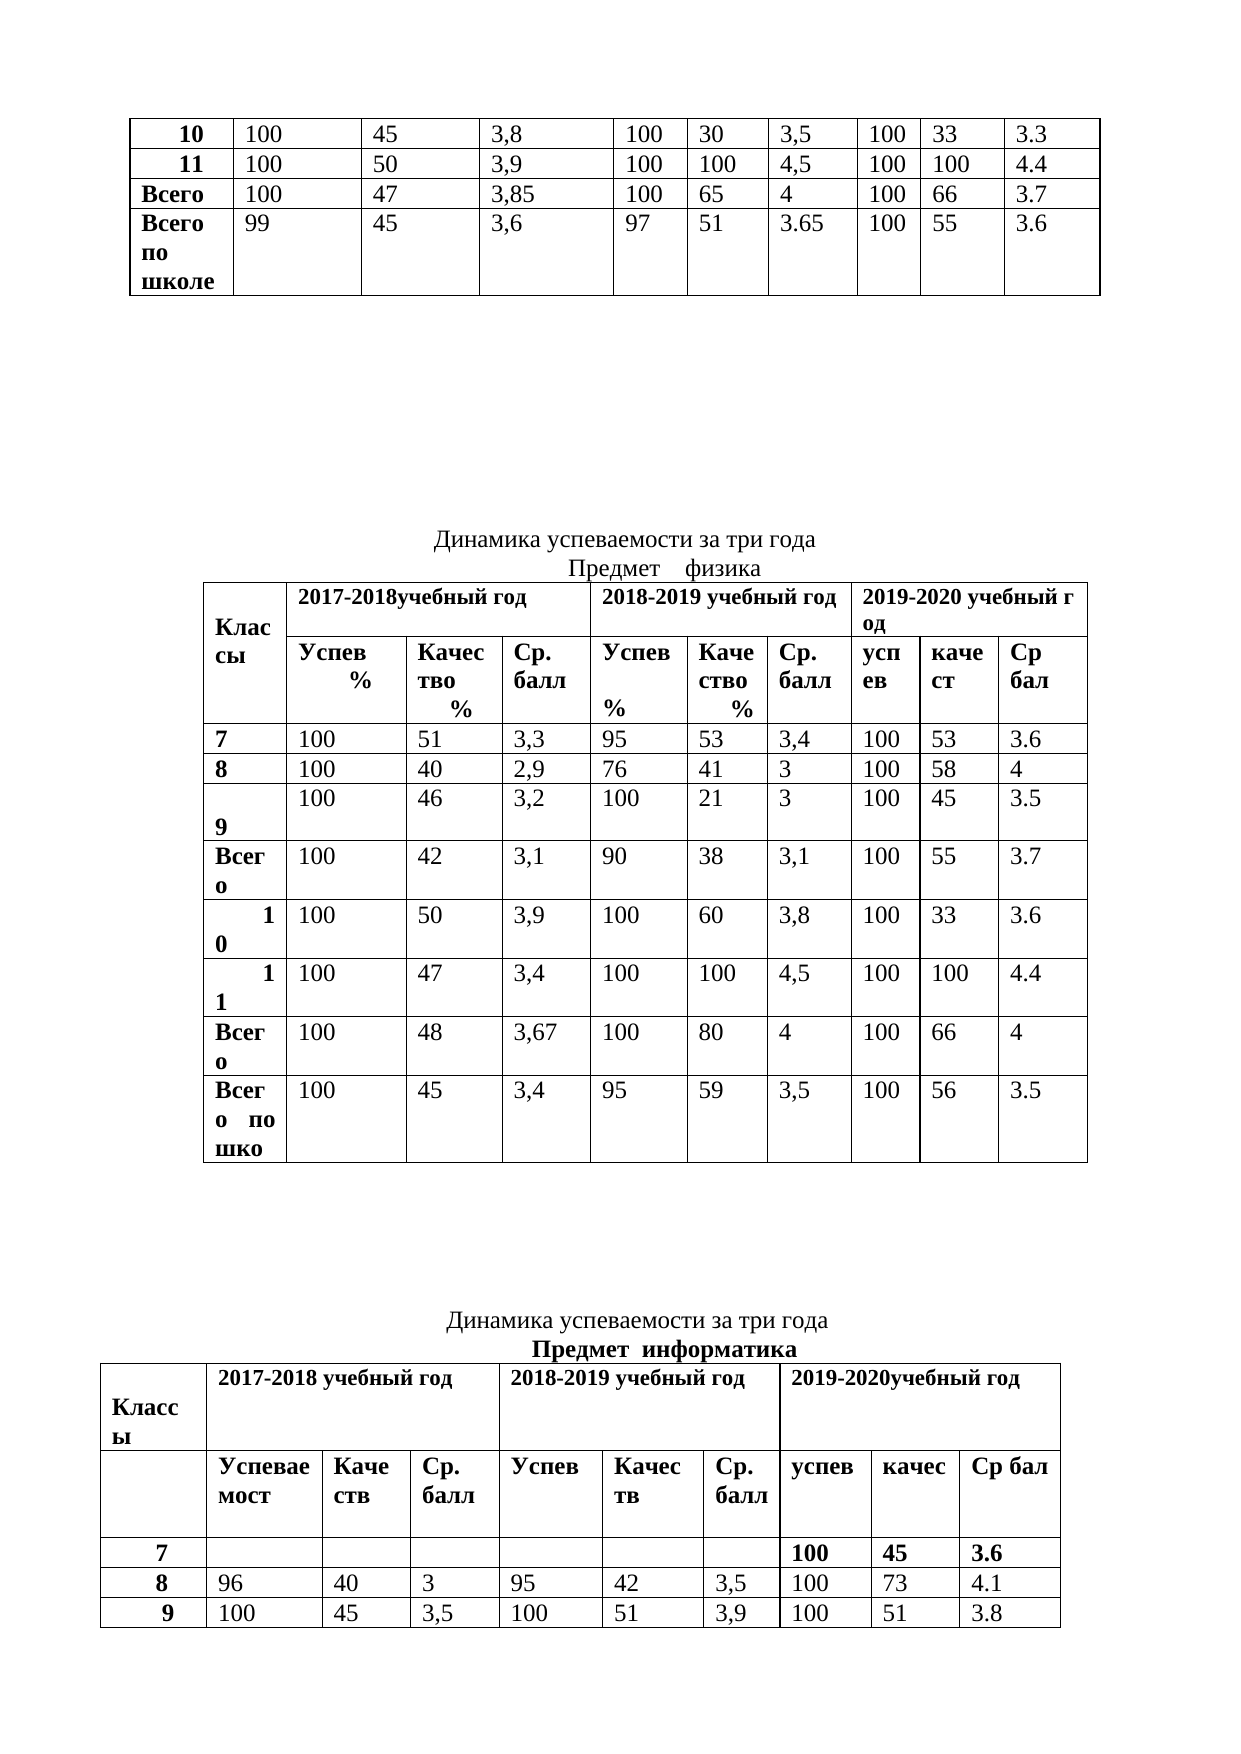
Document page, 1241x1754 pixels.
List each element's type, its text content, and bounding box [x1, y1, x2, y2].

table_cell 100 [287, 724, 406, 753]
table_cell 46 [407, 784, 502, 840]
table_cell Всего [204, 841, 286, 899]
table_cell 4.4 [1005, 149, 1099, 178]
table_header 2018-2019 учебный год [591, 583, 851, 636]
table_cell 3,1 [503, 841, 590, 899]
table_cell 8 [101, 1568, 206, 1597]
table_cell качест [921, 637, 998, 723]
table_cell Всего [204, 1017, 286, 1074]
table_cell 73 [872, 1568, 959, 1597]
table_cell 100 [688, 959, 767, 1016]
table_cell 51 [688, 209, 768, 295]
table_cell 100 [287, 784, 406, 840]
table_cell 100 [234, 119, 361, 148]
table_cell 59 [688, 1076, 767, 1162]
table_cell 2,9 [503, 754, 590, 782]
table_cell 11 [131, 149, 233, 178]
table_cell 3,9 [704, 1598, 779, 1627]
table_cell 3,67 [503, 1017, 590, 1074]
table_cell [704, 1538, 779, 1567]
table_cell 100 [591, 1017, 687, 1074]
table_cell 100 [852, 1076, 919, 1162]
table_cell 65 [688, 179, 768, 207]
table_cell 3,1 [768, 841, 851, 899]
table_cell 3.6 [999, 900, 1087, 957]
table_cell 100 [921, 149, 1004, 178]
table_header 2019-2020 учебный г од [852, 583, 1087, 636]
table_cell 4,5 [769, 149, 857, 178]
table_cell качес [872, 1451, 959, 1537]
table_cell 100 [781, 1598, 871, 1627]
table_cell 100 [287, 900, 406, 957]
table_cell 48 [407, 1017, 502, 1074]
table_cell 3,4 [503, 959, 590, 1016]
table_cell 60 [688, 900, 767, 957]
table_cell 100 [781, 1568, 871, 1597]
table_cell Качеств [323, 1451, 410, 1537]
table_cell 3,4 [503, 1076, 590, 1162]
table_cell [207, 1538, 322, 1567]
table_cell 3.6 [999, 724, 1087, 753]
table_cell 3,5 [768, 1076, 851, 1162]
table_cell 3,5 [704, 1568, 779, 1597]
table_cell успев [852, 637, 919, 723]
table_cell 100 [852, 724, 919, 753]
table_cell 47 [407, 959, 502, 1016]
table_cell 7 [204, 724, 286, 753]
table_cell 100 [287, 1076, 406, 1162]
table_cell 38 [688, 841, 767, 899]
table_cell 4.4 [999, 959, 1087, 1016]
table_cell успев [781, 1451, 871, 1537]
table_cell Всего по шко [204, 1076, 286, 1162]
table_cell [500, 1538, 602, 1567]
table_cell 33 [921, 900, 998, 957]
table_cell 100 [591, 900, 687, 957]
table_cell 47 [362, 179, 479, 207]
table_cell 100 [614, 179, 687, 207]
table_cell 66 [921, 1017, 998, 1074]
table_header 2017-2018учебный год [287, 583, 590, 636]
table_header Классы [101, 1364, 206, 1450]
table_cell Качеств [603, 1451, 703, 1537]
table_cell 3 [768, 754, 851, 782]
table_cell 3,85 [480, 179, 613, 207]
table_cell 3.5 [999, 1076, 1087, 1162]
table_cell 100 [921, 959, 998, 1016]
table_cell 100 [852, 784, 919, 840]
table_cell Успев [500, 1451, 602, 1537]
table_cell 96 [207, 1568, 322, 1597]
table_cell 45 [362, 209, 479, 295]
table_cell 3,2 [503, 784, 590, 840]
table_cell 21 [688, 784, 767, 840]
table_cell Ср бал [999, 637, 1087, 723]
table_cell 3.8 [960, 1598, 1060, 1627]
table_cell 3,3 [503, 724, 590, 753]
table_cell 100 [852, 841, 919, 899]
table_cell 100 [852, 1017, 919, 1074]
table_cell 100 [858, 149, 920, 178]
text Динамика успеваемости за три года [177, 524, 1152, 553]
table_cell Успеваемост [207, 1451, 322, 1537]
table_cell 3 [411, 1568, 499, 1597]
table_cell 76 [591, 754, 687, 782]
table_cell 3,6 [480, 209, 613, 295]
table_header 2017-2018 учебный год [207, 1364, 499, 1450]
table_cell 3.5 [999, 784, 1087, 840]
table_cell 100 [287, 959, 406, 1016]
table_cell [603, 1538, 703, 1567]
table_cell 10 [204, 900, 286, 957]
table_cell 55 [921, 841, 998, 899]
table_cell 4 [999, 754, 1087, 782]
table_cell 100 [781, 1538, 871, 1567]
table_cell 100 [234, 179, 361, 207]
table_cell [411, 1538, 499, 1567]
table_cell Всего [131, 179, 233, 207]
table_cell Ср. балл [768, 637, 851, 723]
table_cell 9 [101, 1598, 206, 1627]
table_cell 4 [768, 1017, 851, 1074]
table_cell 90 [591, 841, 687, 899]
table_cell 42 [407, 841, 502, 899]
table_cell 100 [207, 1598, 322, 1627]
table_cell 3,5 [411, 1598, 499, 1627]
table_cell 66 [921, 179, 1004, 207]
table_cell Качество % [407, 637, 502, 723]
table_cell 3 [768, 784, 851, 840]
table_cell 45 [323, 1598, 410, 1627]
table_cell 95 [500, 1568, 602, 1597]
table_cell 7 [101, 1538, 206, 1567]
table_cell 3.3 [1005, 119, 1099, 148]
table_cell 97 [614, 209, 687, 295]
table_cell 100 [500, 1598, 602, 1627]
table_header 2019-2020учебный год [781, 1364, 1060, 1450]
table_cell 56 [921, 1076, 998, 1162]
table_cell Успев % [287, 637, 406, 723]
table_cell Ср бал [960, 1451, 1060, 1537]
table_cell 30 [688, 119, 768, 148]
table_cell Успев % [591, 637, 687, 723]
table_cell 3.6 [960, 1538, 1060, 1567]
table_cell 100 [858, 179, 920, 207]
table_header Классы [204, 583, 286, 723]
table_cell 51 [407, 724, 502, 753]
table_cell 3.7 [999, 841, 1087, 899]
table_cell 50 [407, 900, 502, 957]
table_cell 8 [204, 754, 286, 782]
table_cell Ср. балл [411, 1451, 499, 1537]
table_cell 100 [688, 149, 768, 178]
table_cell 100 [858, 119, 920, 148]
table_cell 33 [921, 119, 1004, 148]
table_cell 3,9 [503, 900, 590, 957]
table_cell 95 [591, 1076, 687, 1162]
table_cell 4 [769, 179, 857, 207]
table_cell 3,8 [480, 119, 613, 148]
table_cell Качество % [688, 637, 767, 723]
table_cell 41 [688, 754, 767, 782]
text Предмет информатика [177, 1334, 1152, 1363]
table_cell 3,9 [480, 149, 613, 178]
table_cell 45 [921, 784, 998, 840]
table_cell [101, 1451, 206, 1537]
table_cell 100 [852, 900, 919, 957]
table_header 2018-2019 учебный год [500, 1364, 779, 1450]
table_cell 99 [234, 209, 361, 295]
table_cell 53 [688, 724, 767, 753]
table_cell 58 [921, 754, 998, 782]
table_cell 51 [603, 1598, 703, 1627]
table_cell 100 [234, 149, 361, 178]
table_cell Всего по школе [131, 209, 233, 295]
table_cell 95 [591, 724, 687, 753]
table_cell Ср. балл [503, 637, 590, 723]
table_cell 3.6 [1005, 209, 1099, 295]
table_cell 4.1 [960, 1568, 1060, 1597]
table_cell Ср. балл [704, 1451, 779, 1537]
table_cell 100 [287, 1017, 406, 1074]
table_cell 100 [591, 784, 687, 840]
table_cell 3,5 [769, 119, 857, 148]
table_cell 3,4 [768, 724, 851, 753]
text Предмет физика [177, 553, 1152, 582]
table_cell 50 [362, 149, 479, 178]
table_cell 40 [323, 1568, 410, 1597]
table_cell 100 [614, 119, 687, 148]
table_cell 55 [921, 209, 1004, 295]
table_cell 4,5 [768, 959, 851, 1016]
table_cell 51 [872, 1598, 959, 1627]
table_cell 100 [287, 841, 406, 899]
table_cell 80 [688, 1017, 767, 1074]
table_cell 3.7 [1005, 179, 1099, 207]
table_cell 45 [362, 119, 479, 148]
table_cell 45 [407, 1076, 502, 1162]
table_cell 3,8 [768, 900, 851, 957]
text Динамика успеваемости за три года [177, 1305, 1152, 1334]
table_cell 100 [852, 754, 919, 782]
table_cell 53 [921, 724, 998, 753]
table_cell 3.65 [769, 209, 857, 295]
table_cell 100 [614, 149, 687, 178]
table_cell 9 [204, 784, 286, 840]
table_cell [323, 1538, 410, 1567]
table_cell 42 [603, 1568, 703, 1597]
table_cell 100 [852, 959, 919, 1016]
table_cell 40 [407, 754, 502, 782]
table_cell 10 [131, 119, 233, 148]
table_cell 100 [287, 754, 406, 782]
table_cell 4 [999, 1017, 1087, 1074]
table_cell 100 [858, 209, 920, 295]
table_cell 45 [872, 1538, 959, 1567]
table_cell 100 [591, 959, 687, 1016]
table_cell 11 [204, 959, 286, 1016]
